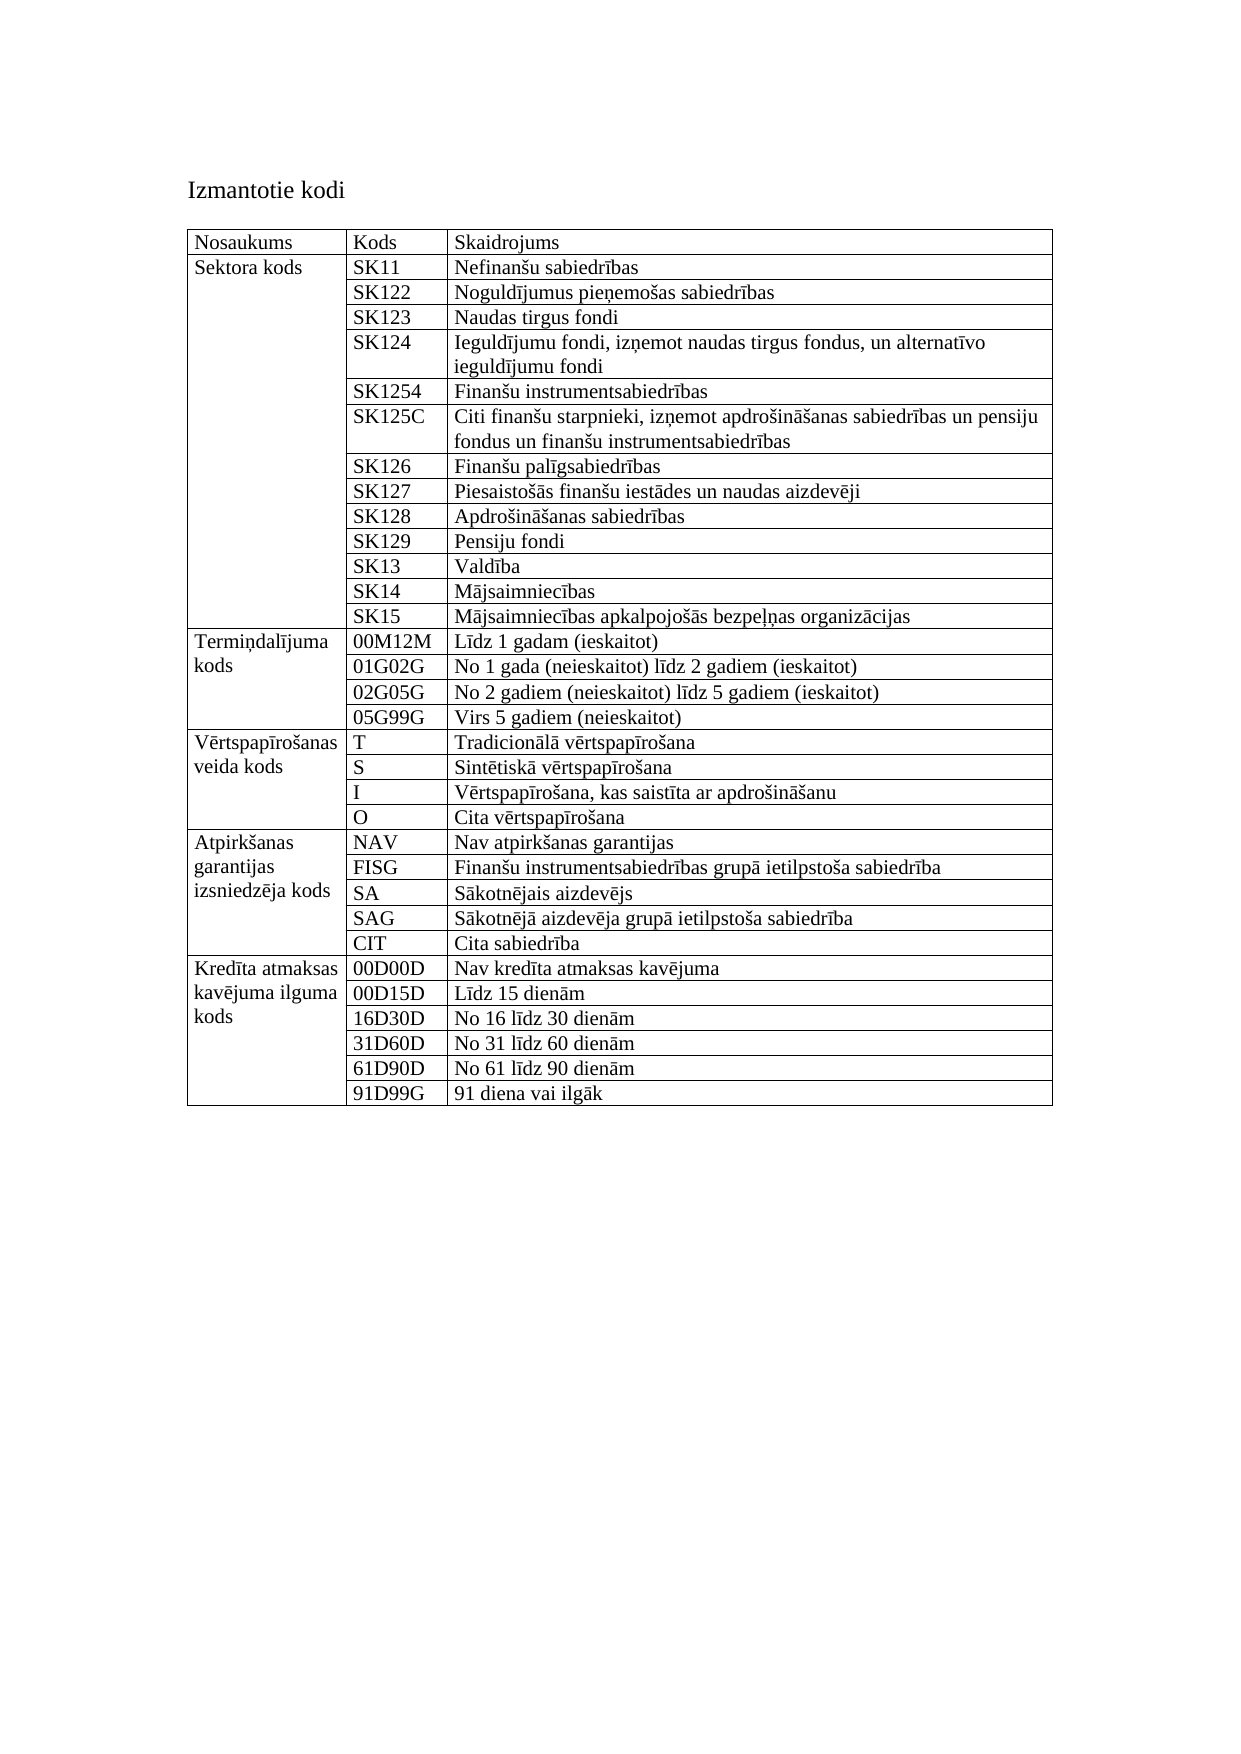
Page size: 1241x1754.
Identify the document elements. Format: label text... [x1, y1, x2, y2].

table_cell Kredīta atmaksas kavējuma ilguma kods [188, 956, 346, 1105]
table_cell SA [347, 880, 447, 904]
table_cell Mājsaimniecības [448, 579, 1052, 603]
table_cell Termiņdalījuma kods [188, 629, 346, 729]
table_cell 02G05G [347, 680, 447, 704]
table_cell Piesaistošās finanšu iestādes un naudas aizdevēji [448, 479, 1052, 503]
table_cell Sākotnējais aizdevējs [448, 880, 1052, 904]
table_cell No 2 gadiem (neieskaitot) līdz 5 gadiem (ieskaitot) [448, 680, 1052, 704]
table_cell Sintētiskā vērtspapīrošana [448, 755, 1052, 779]
table_cell Mājsaimniecības apkalpojošās bezpeļņas organizācijas [448, 604, 1052, 628]
table_cell Naudas tirgus fondi [448, 305, 1052, 329]
table_cell SK15 [347, 604, 447, 628]
table_cell 91 diena vai ilgāk [448, 1081, 1052, 1105]
table_cell SK128 [347, 504, 447, 528]
table_cell T [347, 730, 447, 754]
table_cell CIT [347, 931, 447, 955]
table_cell NAV [347, 830, 447, 854]
table_cell Atpirkšanas garantijas izsniedzēja kods [188, 830, 346, 955]
table_cell Līdz 15 dienām [448, 981, 1052, 1005]
table_cell No 16 līdz 30 dienām [448, 1006, 1052, 1030]
table_cell Apdrošināšanas sabiedrības [448, 504, 1052, 528]
table_cell S [347, 755, 447, 779]
table_cell Nefinanšu sabiedrības [448, 255, 1052, 279]
table_cell 05G99G [347, 705, 447, 729]
table_cell 61D90D [347, 1056, 447, 1080]
table_cell FISG [347, 855, 447, 879]
table_cell 16D30D [347, 1006, 447, 1030]
table_cell Sākotnējā aizdevēja grupā ietilpstoša sabiedrība [448, 906, 1052, 929]
table_cell SK123 [347, 305, 447, 329]
table_header Nosaukums [188, 230, 346, 254]
table_cell SK125C [347, 405, 447, 453]
table_cell Sektora kods [188, 255, 346, 628]
table_cell Virs 5 gadiem (neieskaitot) [448, 705, 1052, 729]
table_cell SK129 [347, 529, 447, 553]
table_cell Cita vērtspapīrošana [448, 805, 1052, 829]
table_cell 00D15D [347, 981, 447, 1005]
table_header Kods [347, 230, 447, 254]
table_cell Tradicionālā vērtspapīrošana [448, 730, 1052, 754]
table_cell SAG [347, 906, 447, 929]
table_cell SK11 [347, 255, 447, 279]
table_cell No 61 līdz 90 dienām [448, 1056, 1052, 1080]
table_cell O [347, 805, 447, 829]
table_cell Finanšu instrumentsabiedrības grupā ietilpstoša sabiedrība [448, 855, 1052, 879]
table_cell I [347, 780, 447, 804]
table_cell Vērtspapīrošana, kas saistīta ar apdrošināšanu [448, 780, 1052, 804]
table_cell No 31 līdz 60 dienām [448, 1031, 1052, 1055]
table_cell No 1 gada (neieskaitot) līdz 2 gadiem (ieskaitot) [448, 655, 1052, 678]
table_cell SK13 [347, 554, 447, 578]
table_cell Cita sabiedrība [448, 931, 1052, 955]
table_cell Nav kredīta atmaksas kavējuma [448, 956, 1052, 980]
table_cell Finanšu instrumentsabiedrības [448, 379, 1052, 403]
table_cell SK124 [347, 330, 447, 378]
table_cell Citi finanšu starpnieki, izņemot apdrošināšanas sabiedrības un pensiju fondus un finanšu instrumentsabiedrības [448, 405, 1052, 453]
table_cell Līdz 1 gadam (ieskaitot) [448, 629, 1052, 653]
table_cell SK122 [347, 280, 447, 304]
table_cell SK126 [347, 454, 447, 478]
table_cell SK14 [347, 579, 447, 603]
table_cell 00M12M [347, 629, 447, 653]
table_cell 01G02G [347, 655, 447, 678]
table_cell Vērtspapīrošanas veida kods [188, 730, 346, 829]
table_cell 31D60D [347, 1031, 447, 1055]
table_header Skaidrojums [448, 230, 1052, 254]
table_cell Ieguldījumu fondi, izņemot naudas tirgus fondus, un alternatīvo ieguldījumu fondi [448, 330, 1052, 378]
table_cell Valdība [448, 554, 1052, 578]
table_cell 91D99G [347, 1081, 447, 1105]
table_cell SK127 [347, 479, 447, 503]
table_cell Finanšu palīgsabiedrības [448, 454, 1052, 478]
table_cell Nav atpirkšanas garantijas [448, 830, 1052, 854]
table_cell Noguldījumus pieņemošas sabiedrības [448, 280, 1052, 304]
table_cell Pensiju fondi [448, 529, 1052, 553]
table_cell SK1254 [347, 379, 447, 403]
table_cell 00D00D [347, 956, 447, 980]
